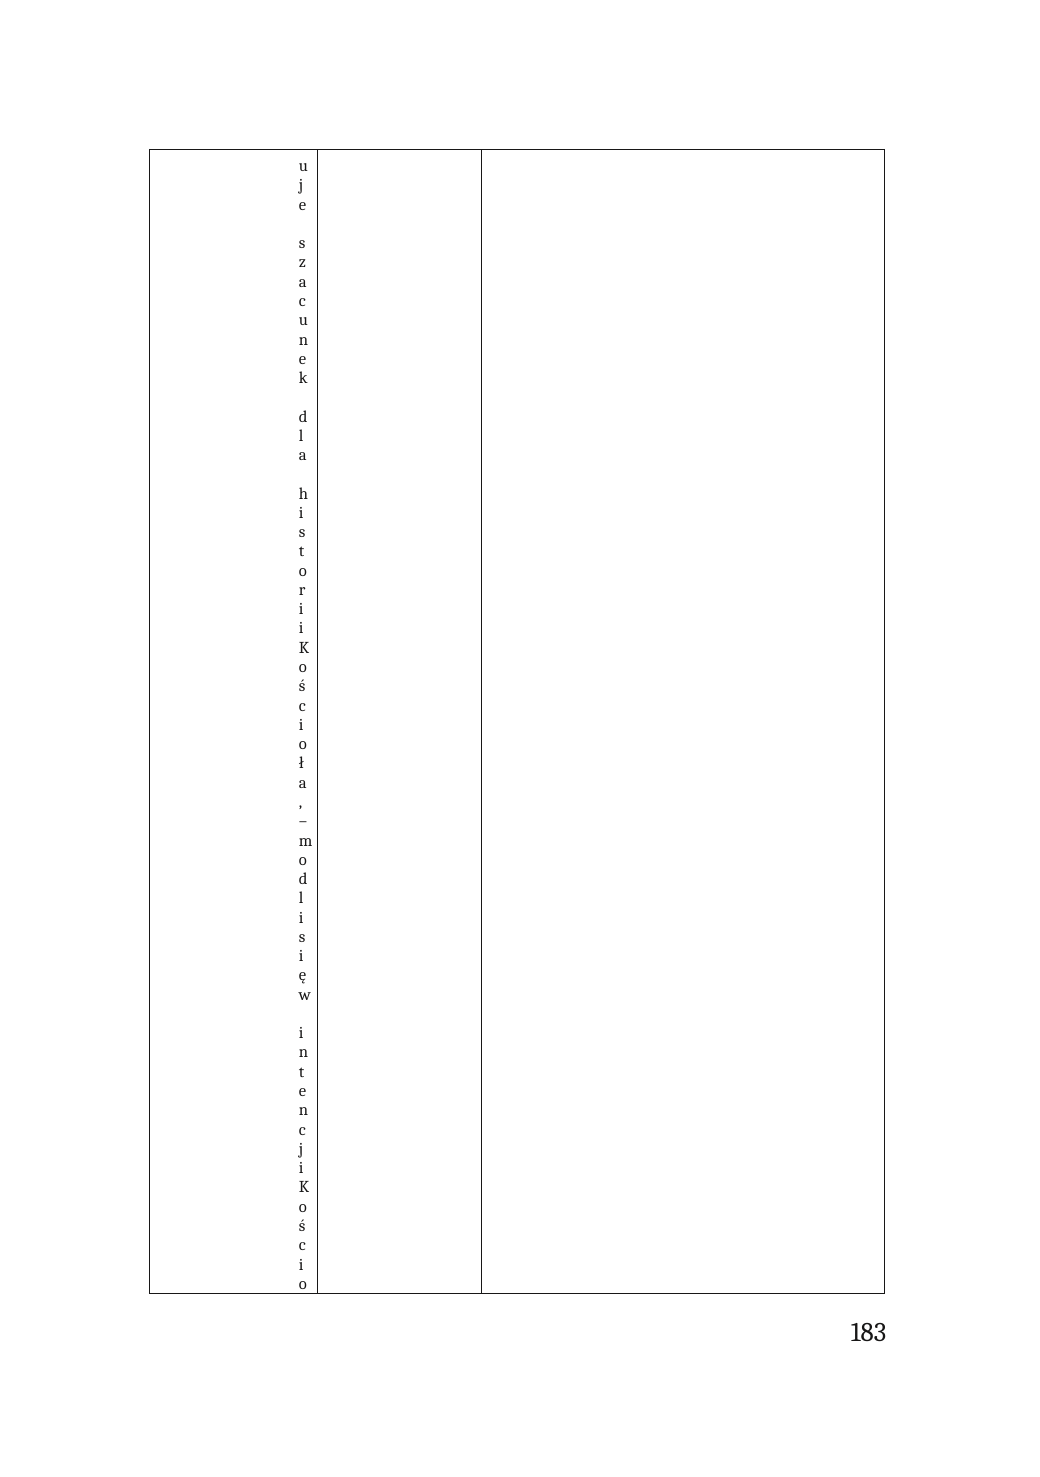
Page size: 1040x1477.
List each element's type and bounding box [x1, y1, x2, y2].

table_cell [482, 150, 884, 1293]
table_cell [318, 150, 481, 1293]
table_cell [150, 150, 317, 1293]
